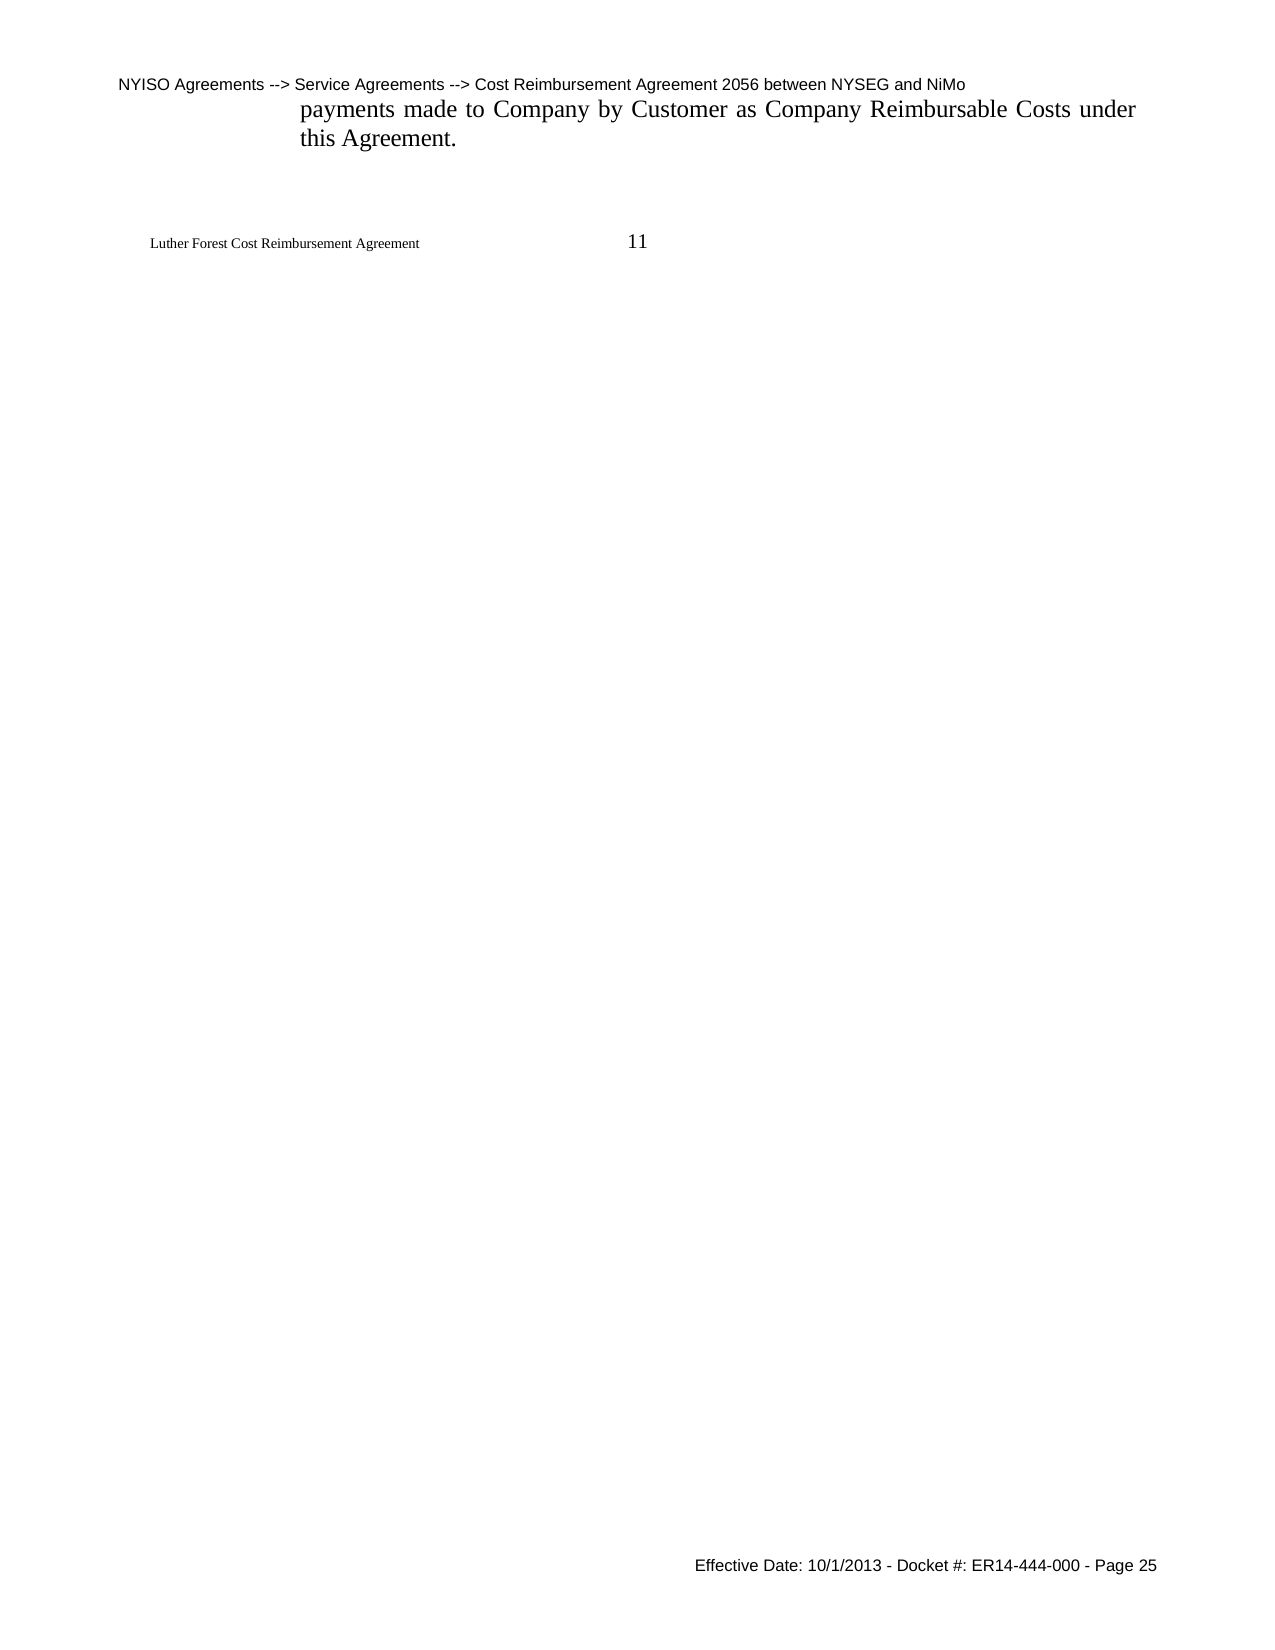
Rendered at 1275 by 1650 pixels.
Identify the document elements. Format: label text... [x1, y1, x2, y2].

text Luther Forest Cost Reimbursement Agreement 11 [150, 225, 1275, 248]
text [300, 94, 1145, 152]
